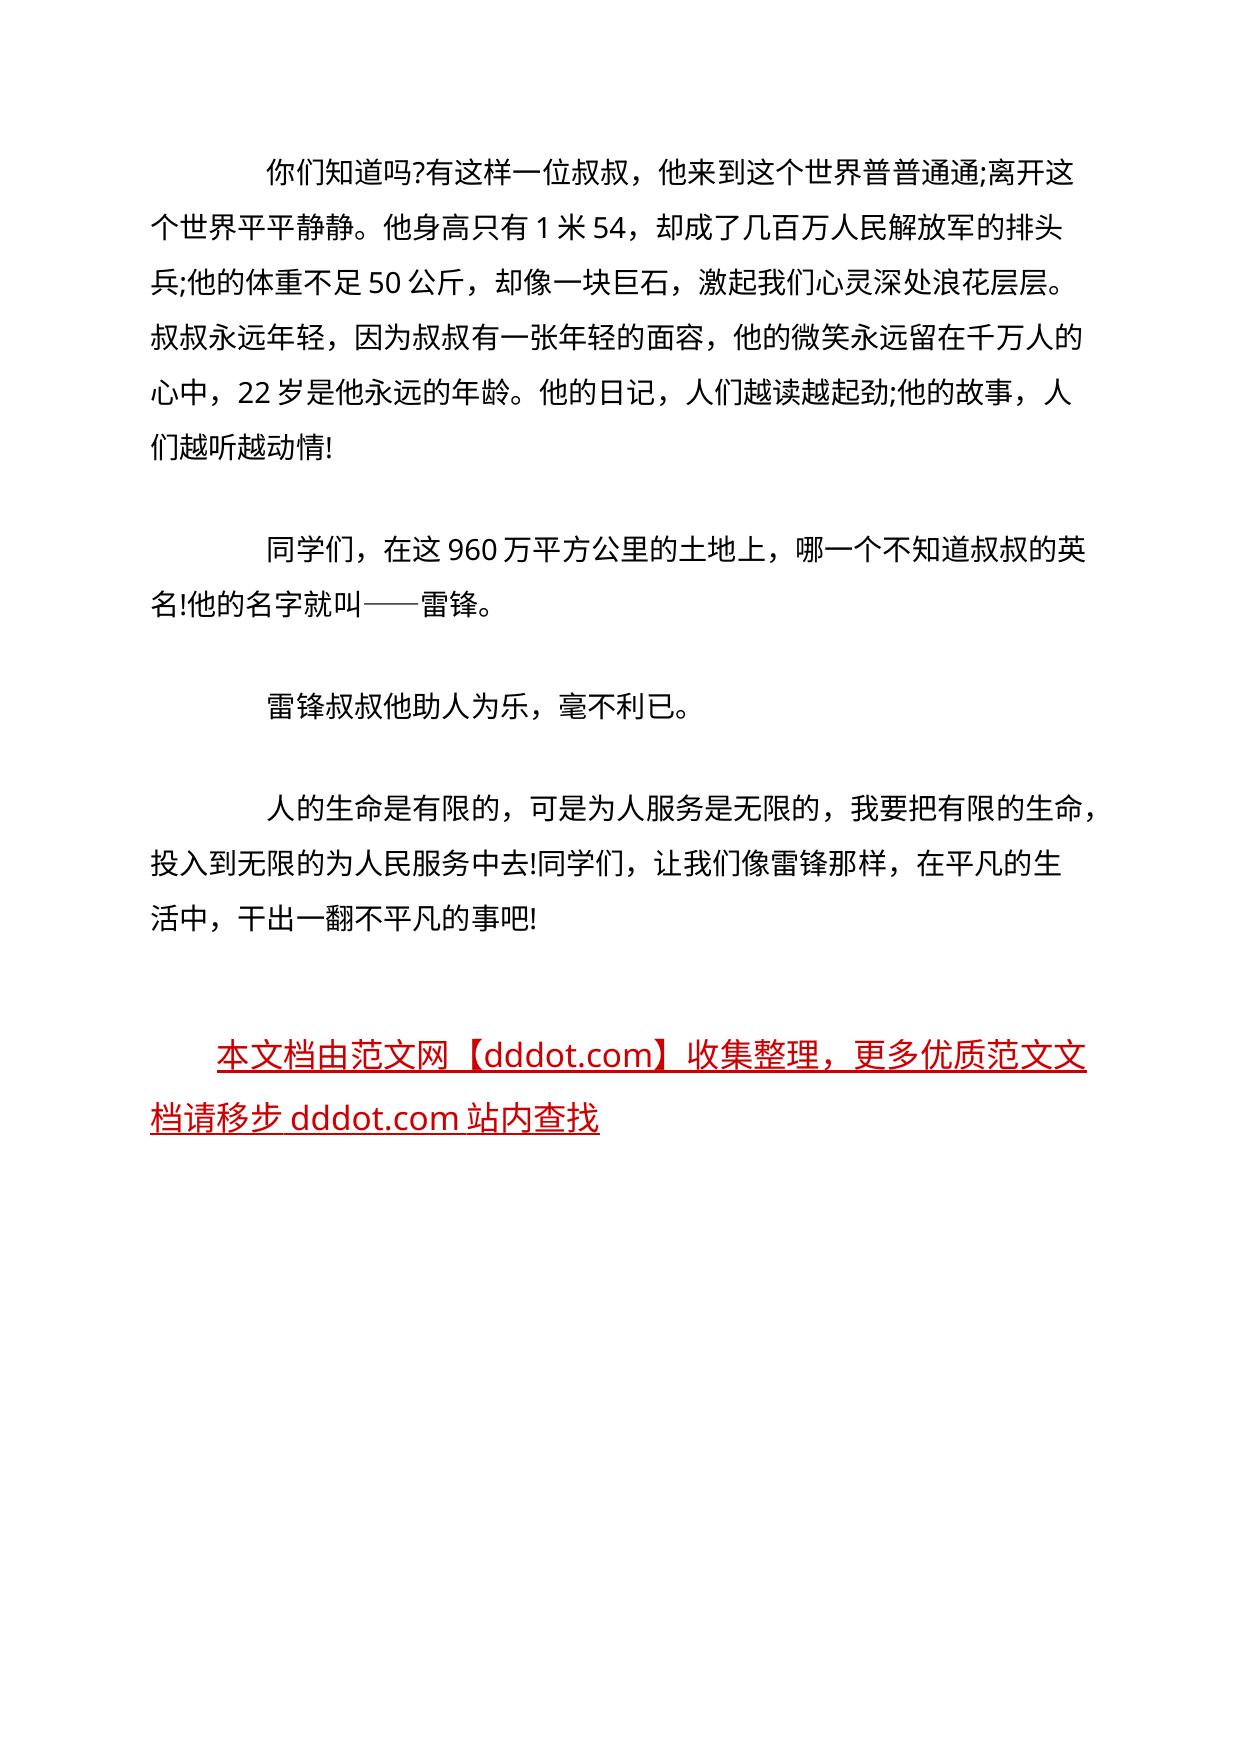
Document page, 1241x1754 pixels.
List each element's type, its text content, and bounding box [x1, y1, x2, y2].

text 人的生命是有限的，可是为人服务是无限的，我要把有限的生命，投入到无限的为人民服务中去!同学们，让我们像雷锋那样，在平凡的生活中，干出一翻不平凡的事吧! [150, 786, 1090, 938]
text 雷锋叔叔他助人为乐，毫不利已。 [150, 684, 1090, 726]
text 同学们，在这960万平方公里的土地上，哪一个不知道叔叔的英名!他的名字就叫――雷锋。 [150, 527, 1090, 624]
text 你们知道吗?有这样一位叔叔，他来到这个世界普普通通;离开这个世界平平静静。他身高只有1米54，却成了几百万人民解放军的排头兵;他的体重不足50公斤，却像一块巨石，激起我们心灵深处浪花层层。叔叔永远年轻，因为叔叔有一张年轻的面容，他的微笑永远留在千万人的心中，22岁是他永远的年龄。他的日记，人们越读越起劲;他的故事，人们越听越动情! [150, 150, 1090, 467]
text 本文档由范文网【dddot.com】收集整理，更多优质范文文档请移步dddot.com站内查找 [150, 1029, 1090, 1140]
